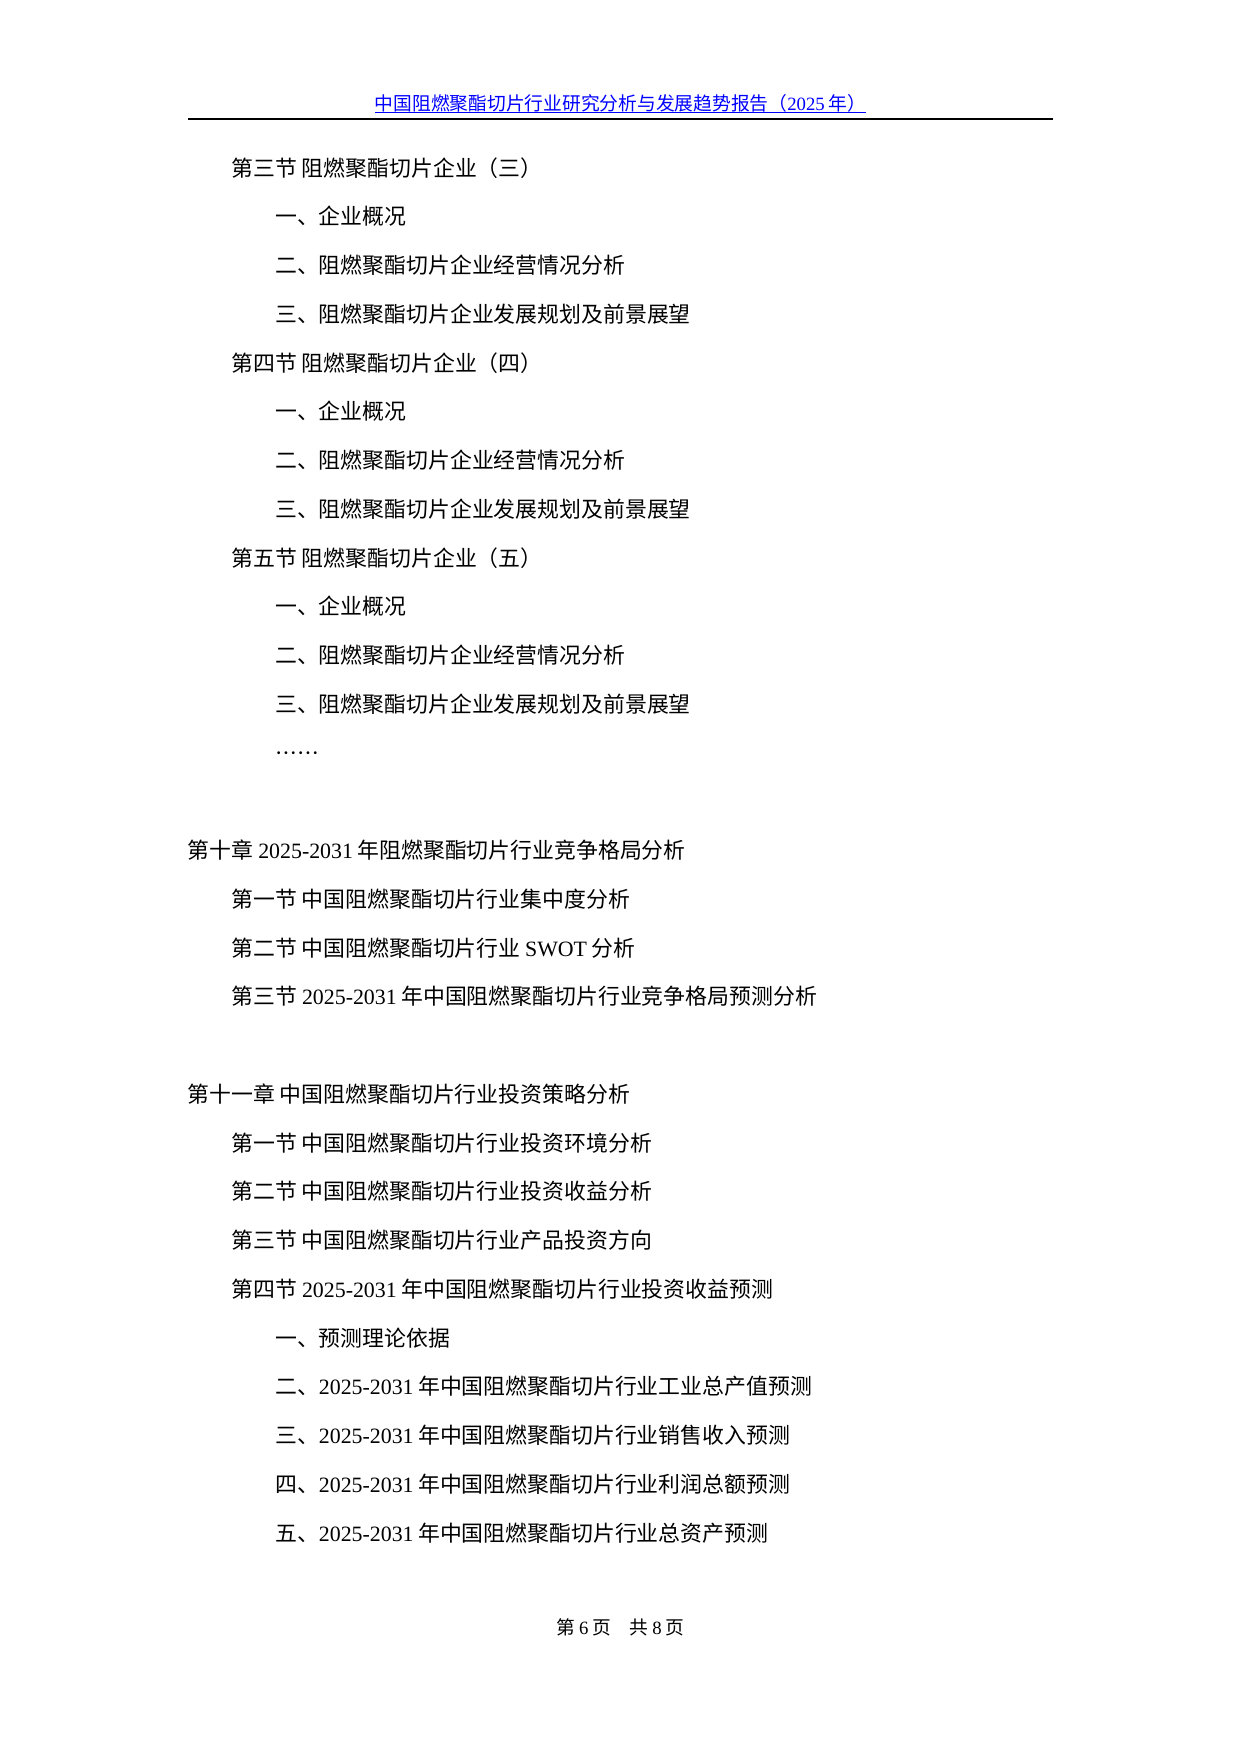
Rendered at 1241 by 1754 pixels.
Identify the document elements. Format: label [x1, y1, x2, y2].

text [187, 150, 1053, 1548]
